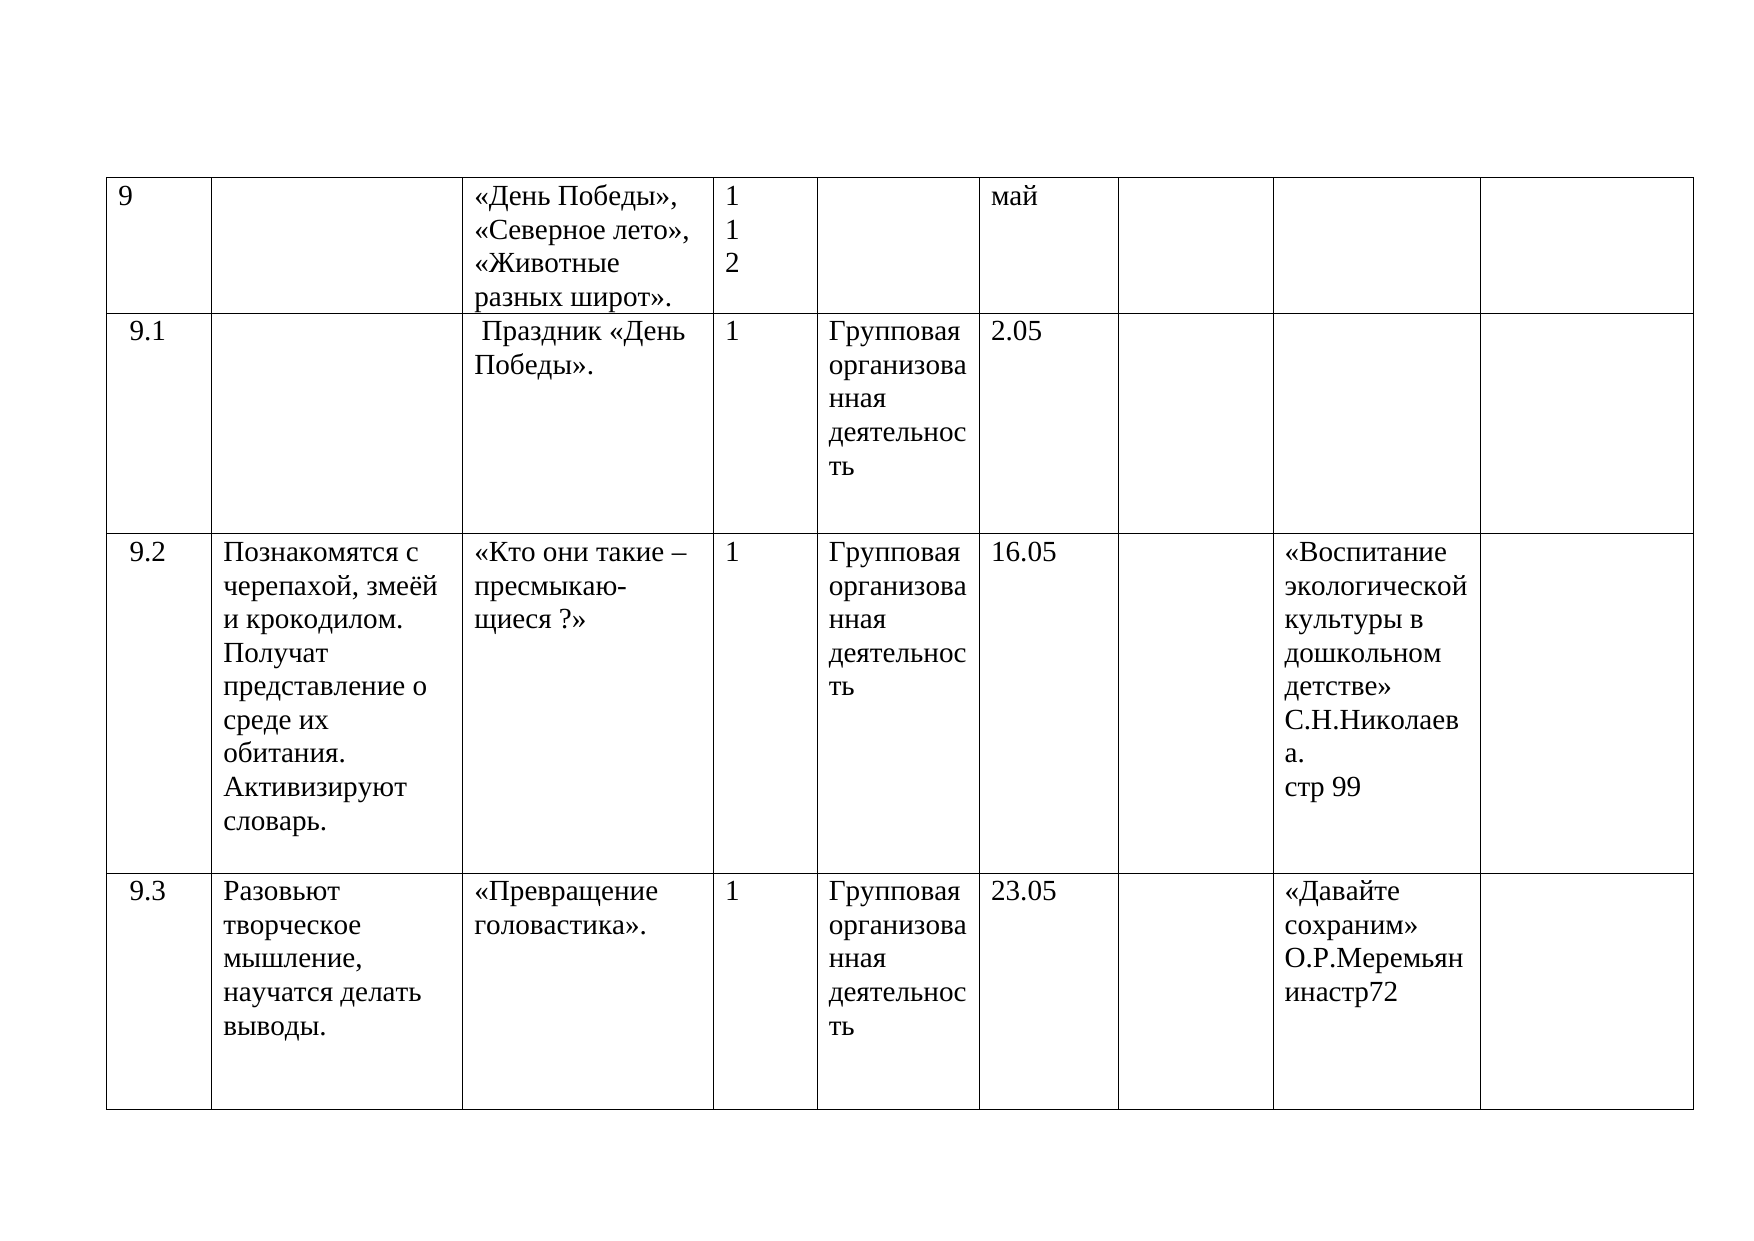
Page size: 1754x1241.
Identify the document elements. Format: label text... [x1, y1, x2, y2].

table_cell [212, 178, 462, 312]
table_cell 1 1 2 [714, 178, 817, 312]
table_cell [1481, 534, 1693, 872]
table_cell [818, 178, 979, 312]
table_cell 16.05 [980, 534, 1118, 872]
table_cell Праздник «День Победы». [463, 314, 713, 533]
table_cell «Кто они такие – пресмыкаю-щиеся ?» [463, 534, 713, 872]
table_cell Групповая организованная деятельность [818, 534, 979, 872]
table_cell 9.2 [107, 534, 211, 872]
table_cell [1274, 178, 1480, 312]
table_cell [212, 314, 462, 533]
table_cell [1274, 314, 1480, 533]
table_cell «Превращение головастика». [463, 874, 713, 1108]
table_cell 9 [107, 178, 211, 312]
table_cell Разовьют творческое мышление, научатся делать выводы. [212, 874, 462, 1108]
table_cell 1 [714, 534, 817, 872]
table_cell [1481, 314, 1693, 533]
table_cell 9.1 [107, 314, 211, 533]
table_cell [1119, 874, 1273, 1108]
table_cell 1 [714, 314, 817, 533]
table_cell 23.05 [980, 874, 1118, 1108]
table_cell [1119, 534, 1273, 872]
table_cell 9.3 [107, 874, 211, 1108]
table_cell 1 [714, 874, 817, 1108]
table_cell май [980, 178, 1118, 312]
table_cell «День Победы», «Северное лето», «Животные разных широт». [463, 178, 713, 312]
table_cell «Воспитание экологической культуры в дошкольном детстве» С.Н.Николаева. стр 99 [1274, 534, 1480, 872]
table_cell [1481, 178, 1693, 312]
table_cell Познакомятся с черепахой, змеёй и крокодилом. Получат представление о среде их обитания. Активизируют словарь. [212, 534, 462, 872]
table_cell [1481, 874, 1693, 1108]
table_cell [818, 874, 979, 1108]
table_cell [1119, 178, 1273, 312]
table_cell [1119, 314, 1273, 533]
table_cell 2.05 [980, 314, 1118, 533]
table_cell Групповая организованная деятельность [818, 314, 979, 533]
table_cell «Давайте сохраним» О.Р.Меремьянинастр72 [1274, 874, 1480, 1108]
